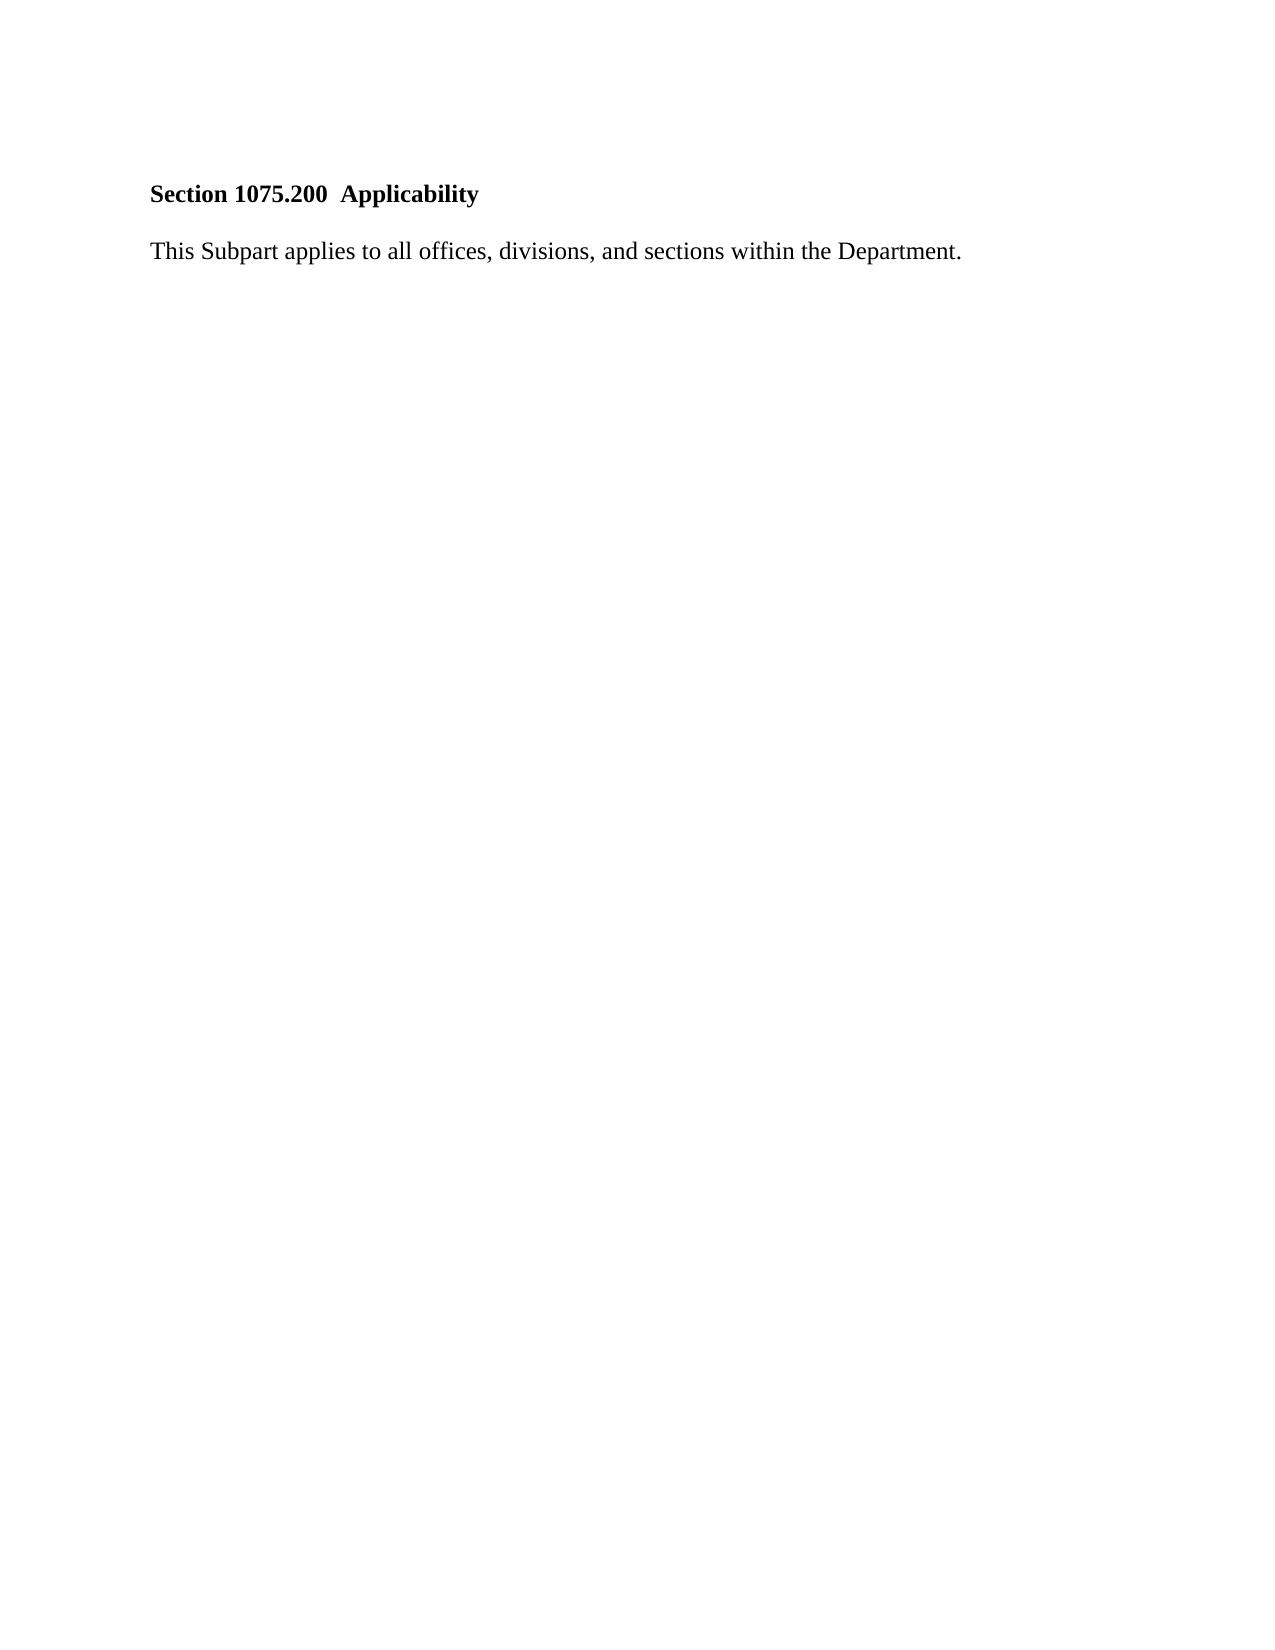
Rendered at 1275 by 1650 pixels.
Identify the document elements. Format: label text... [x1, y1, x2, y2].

text This Subpart applies to all offices, divisions, and sections within the Department. [150, 236, 1125, 265]
text Section 1075.200 Applicability [150, 179, 1125, 207]
